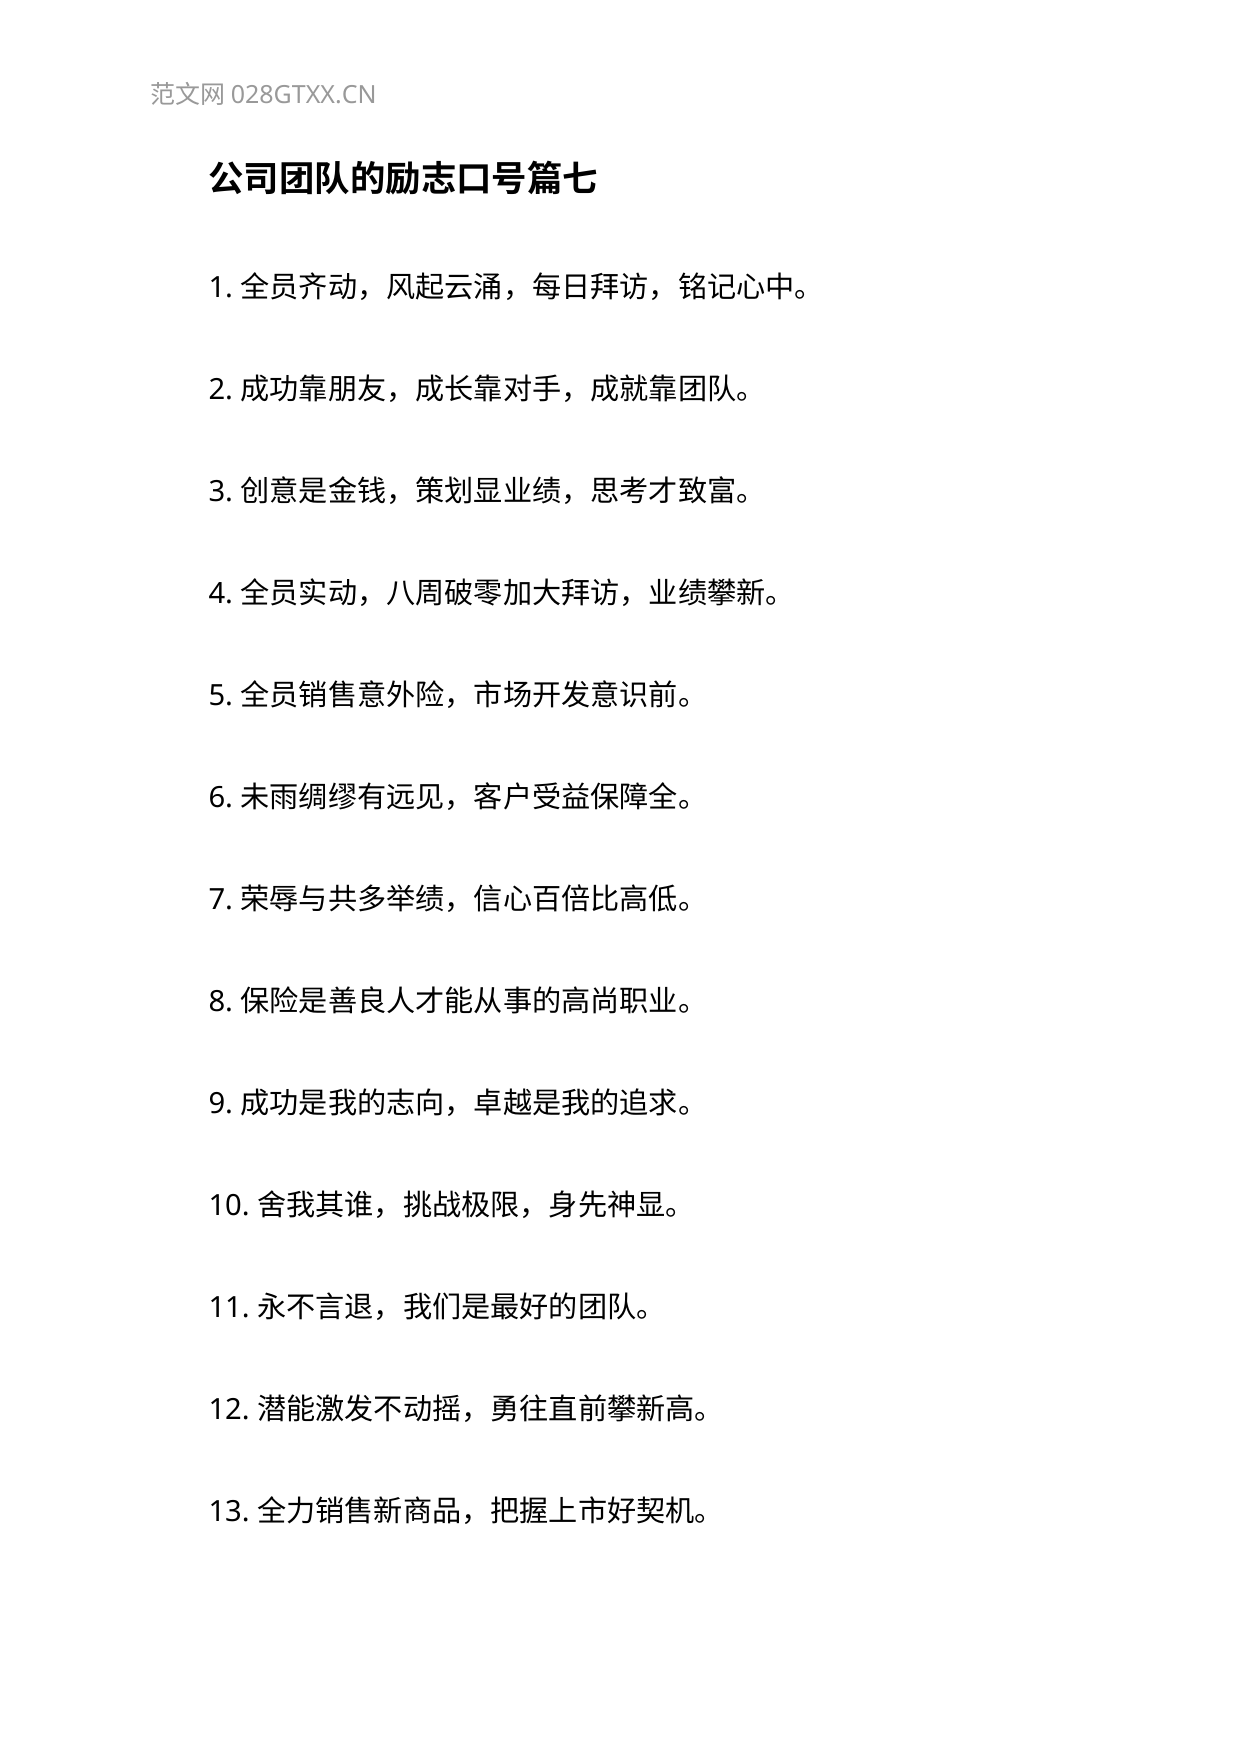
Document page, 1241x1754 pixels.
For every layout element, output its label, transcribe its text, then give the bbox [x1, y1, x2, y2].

text 1. 全员齐动，风起云涌，每日拜访，铭记心中。 [150, 263, 1090, 306]
text 4. 全员实动，八周破零加大拜访，业绩攀新。 [150, 569, 1090, 612]
text 5. 全员销售意外险，市场开发意识前。 [150, 671, 1090, 714]
text 10. 舍我其谁，挑战极限，身先神显。 [150, 1181, 1090, 1224]
text 3. 创意是金钱，策划显业绩，思考才致富。 [150, 467, 1090, 510]
text 7. 荣辱与共多举绩，信心百倍比高低。 [150, 875, 1090, 918]
text 12. 潜能激发不动摇，勇往直前攀新高。 [150, 1385, 1090, 1428]
text 公司团队的励志口号篇七 [150, 150, 1090, 201]
text 9. 成功是我的志向，卓越是我的追求。 [150, 1079, 1090, 1122]
text 13. 全力销售新商品，把握上市好契机。 [150, 1487, 1090, 1529]
text 11. 永不言退，我们是最好的团队。 [150, 1283, 1090, 1326]
text 2. 成功靠朋友，成长靠对手，成就靠团队。 [150, 365, 1090, 408]
text 6. 未雨绸缪有远见，客户受益保障全。 [150, 773, 1090, 816]
text 8. 保险是善良人才能从事的高尚职业。 [150, 977, 1090, 1020]
